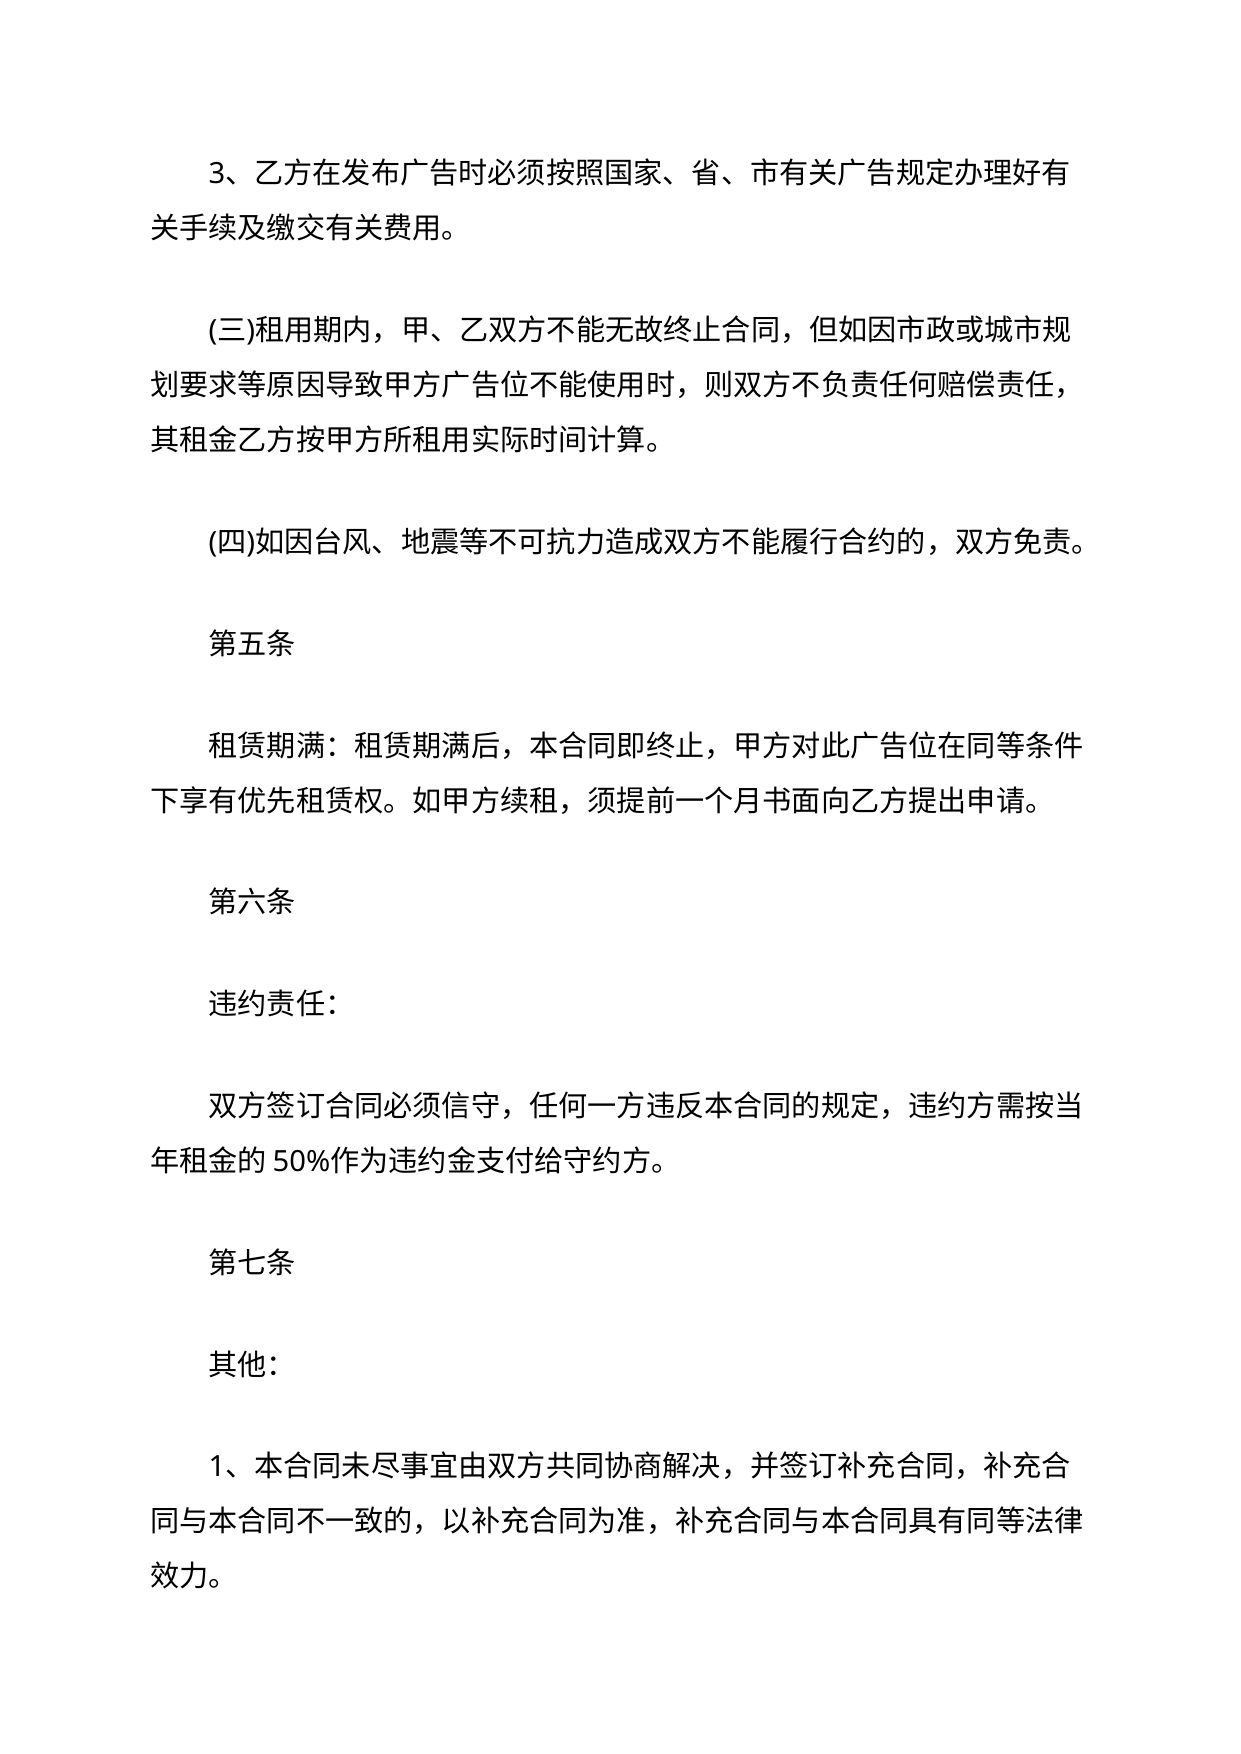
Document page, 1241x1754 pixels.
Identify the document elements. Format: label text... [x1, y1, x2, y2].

text 第六条 [150, 879, 1090, 921]
text 1、本合同未尽事宜由双方共同协商解决，并签订补充合同，补充合同与本合同不一致的，以补充合同为准，补充合同与本合同具有同等法律效力。 [150, 1443, 1090, 1595]
text 双方签订合同必须信守，任何一方违反本合同的规定，违约方需按当年租金的50%作为违约金支付给守约方。 [150, 1082, 1090, 1180]
text 违约责任： [150, 981, 1090, 1023]
text (三)租用期内，甲、乙双方不能无故终止合同，但如因市政或城市规划要求等原因导致甲方广告位不能使用时，则双方不负责任何赔偿责任，其租金乙方按甲方所租用实际时间计算。 [150, 307, 1090, 459]
text 第七条 [150, 1239, 1090, 1282]
text 第五条 [150, 620, 1090, 663]
text 3、乙方在发布广告时必须按照国家、省、市有关广告规定办理好有关手续及缴交有关费用。 [150, 150, 1090, 247]
text (四)如因台风、地震等不可抗力造成双方不能履行合约的，双方免责。 [150, 518, 1090, 561]
text 其他： [150, 1341, 1090, 1383]
text 租赁期满：租赁期满后，本合同即终止，甲方对此广告位在同等条件下享有优先租赁权。如甲方续租，须提前一个月书面向乙方提出申请。 [150, 722, 1090, 819]
